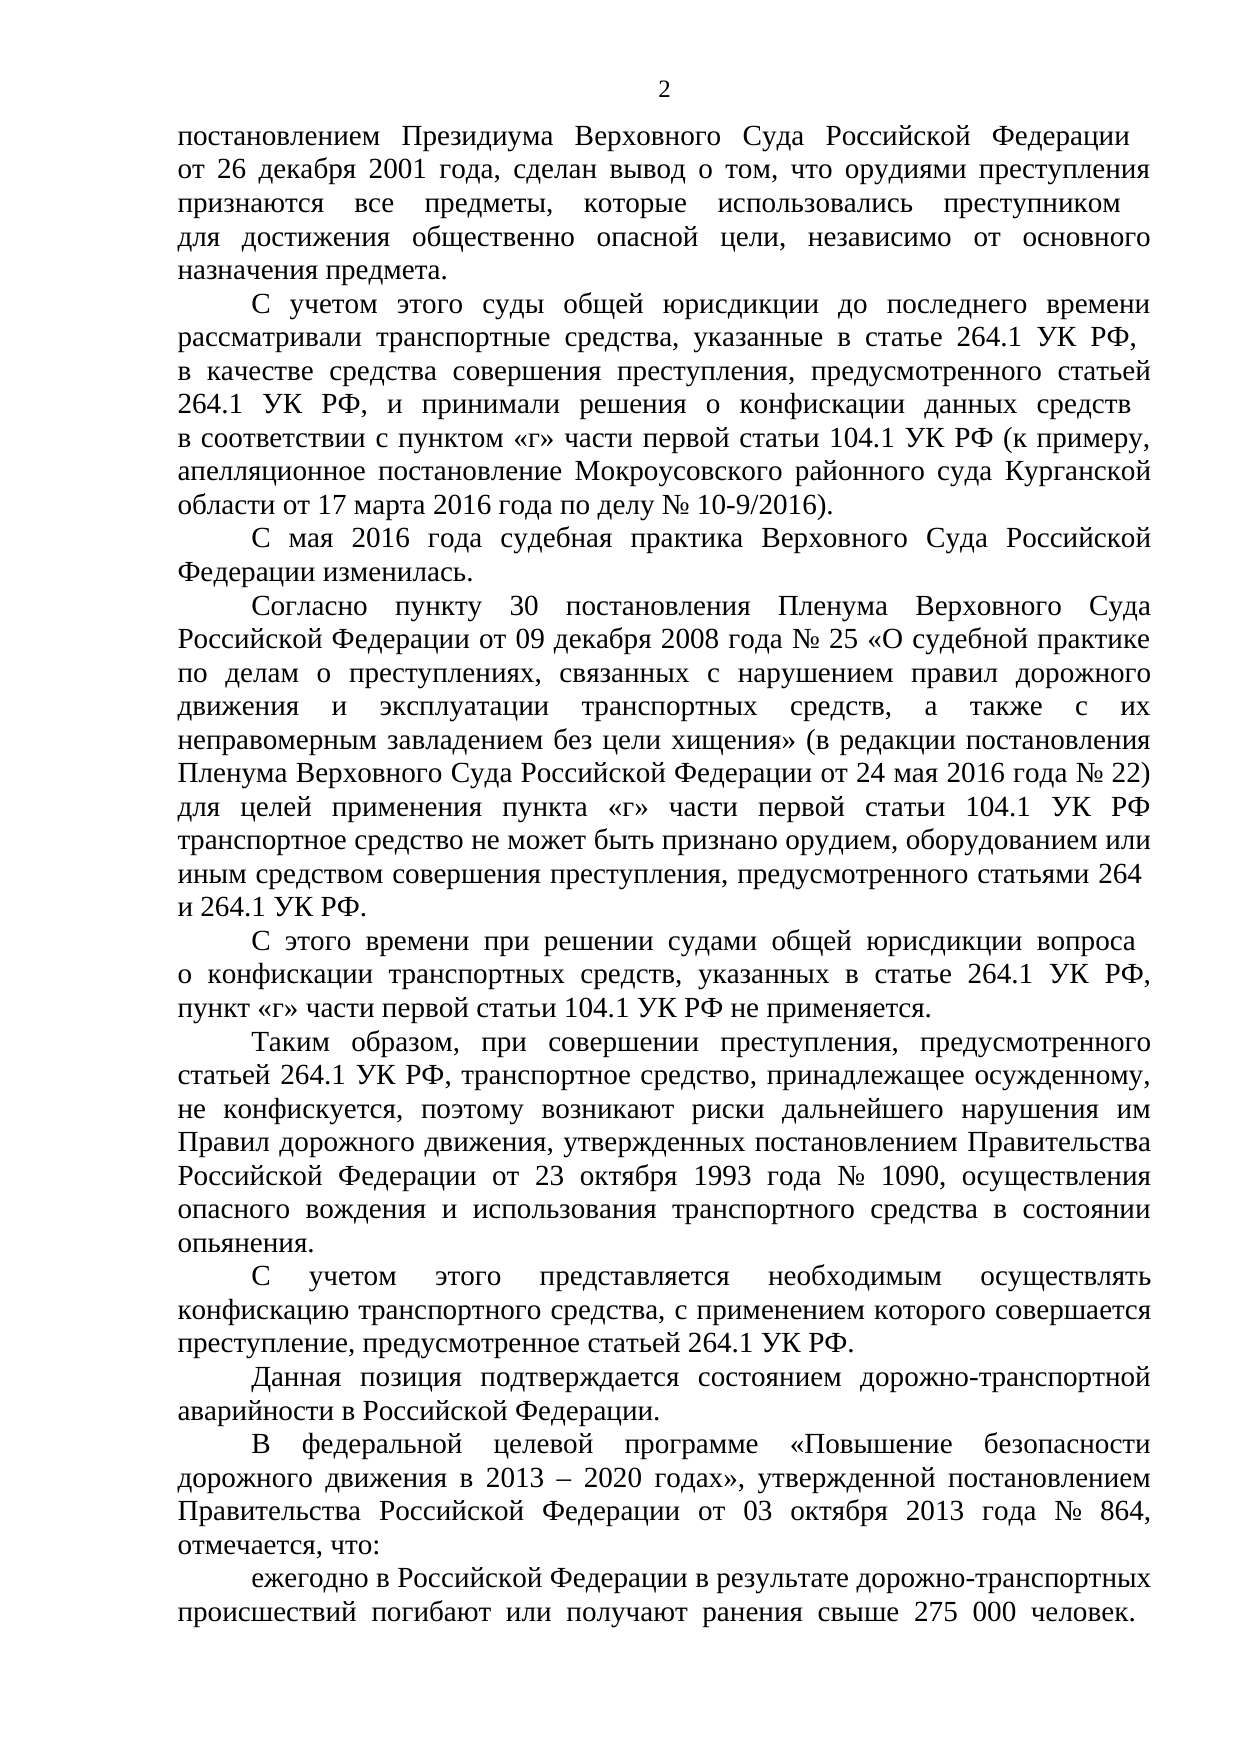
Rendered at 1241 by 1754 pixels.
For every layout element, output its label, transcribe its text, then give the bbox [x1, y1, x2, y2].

text Таким образом, при совершении преступления, предусмотренного статьей 264.1 УК РФ, транспортное средство, принадлежащее осужденному, не конфискуется, поэтому возникают риски дальнейшего нарушения им Правил дорожного движения, утвержденных постановлением Правительства Российской Федерации от 23 октября 1993 года № 1090, осуществления опасного вождения и использования транспортного средства в состоянии опьянения. [177, 1024, 1152, 1258]
text С учетом этого представляется необходимым осуществлять конфискацию транспортного средства, с применением которого совершается преступление, предусмотренное статьей 264.1 УК РФ. [177, 1258, 1152, 1359]
text С мая 2016 года судебная практика Верховного Суда Российской Федерации изменилась. [177, 521, 1152, 588]
text С этого времени при решении судами общей юрисдикции вопроса о конфискации транспортных средств, указанных в статье 264.1 УК РФ, пункт «г» части первой статьи 104.1 УК РФ не применяется. [177, 923, 1152, 1024]
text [177, 118, 1152, 286]
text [177, 1560, 1152, 1627]
text В федеральной целевой программе «Повышение безопасности дорожного движения в 2013 – 2020 годах», утвержденной постановлением Правительства Российской Федерации от 03 октября 2013 года № 864, отмечается, что: [177, 1426, 1152, 1560]
text Данная позиция подтверждается состоянием дорожно-транспортной аварийности в Российской Федерации. [177, 1359, 1152, 1426]
text С учетом этого суды общей юрисдикции до последнего времени рассматривали транспортные средства, указанные в статье 264.1 УК РФ, в качестве средства совершения преступления, предусмотренного статьей 264.1 УК РФ, и принимали решения о конфискации данных средств в соответствии с пунктом «г» части первой статьи 104.1 УК РФ (к примеру, апелляционное постановление Мокроусовского районного суда Курганской области от 17 марта 2016 года по делу № 10-9/2016). [177, 286, 1152, 521]
text Согласно пункту 30 постановления Пленума Верховного Суда Российской Федерации от 09 декабря 2008 года № 25 «О судебной практике по делам о преступлениях, связанных с нарушением правил дорожного движения и эксплуатации транспортных средств, а также с их неправомерным завладением без цели хищения» (в редакции постановления Пленума Верховного Суда Российской Федерации от 24 мая 2016 года № 22) для целей применения пункта «г» части первой статьи 104.1 УК РФ транспортное средство не может быть признано орудием, оборудованием или иным средством совершения преступления, предусмотренного статьями 264 и 264.1 УК РФ. [177, 588, 1152, 923]
